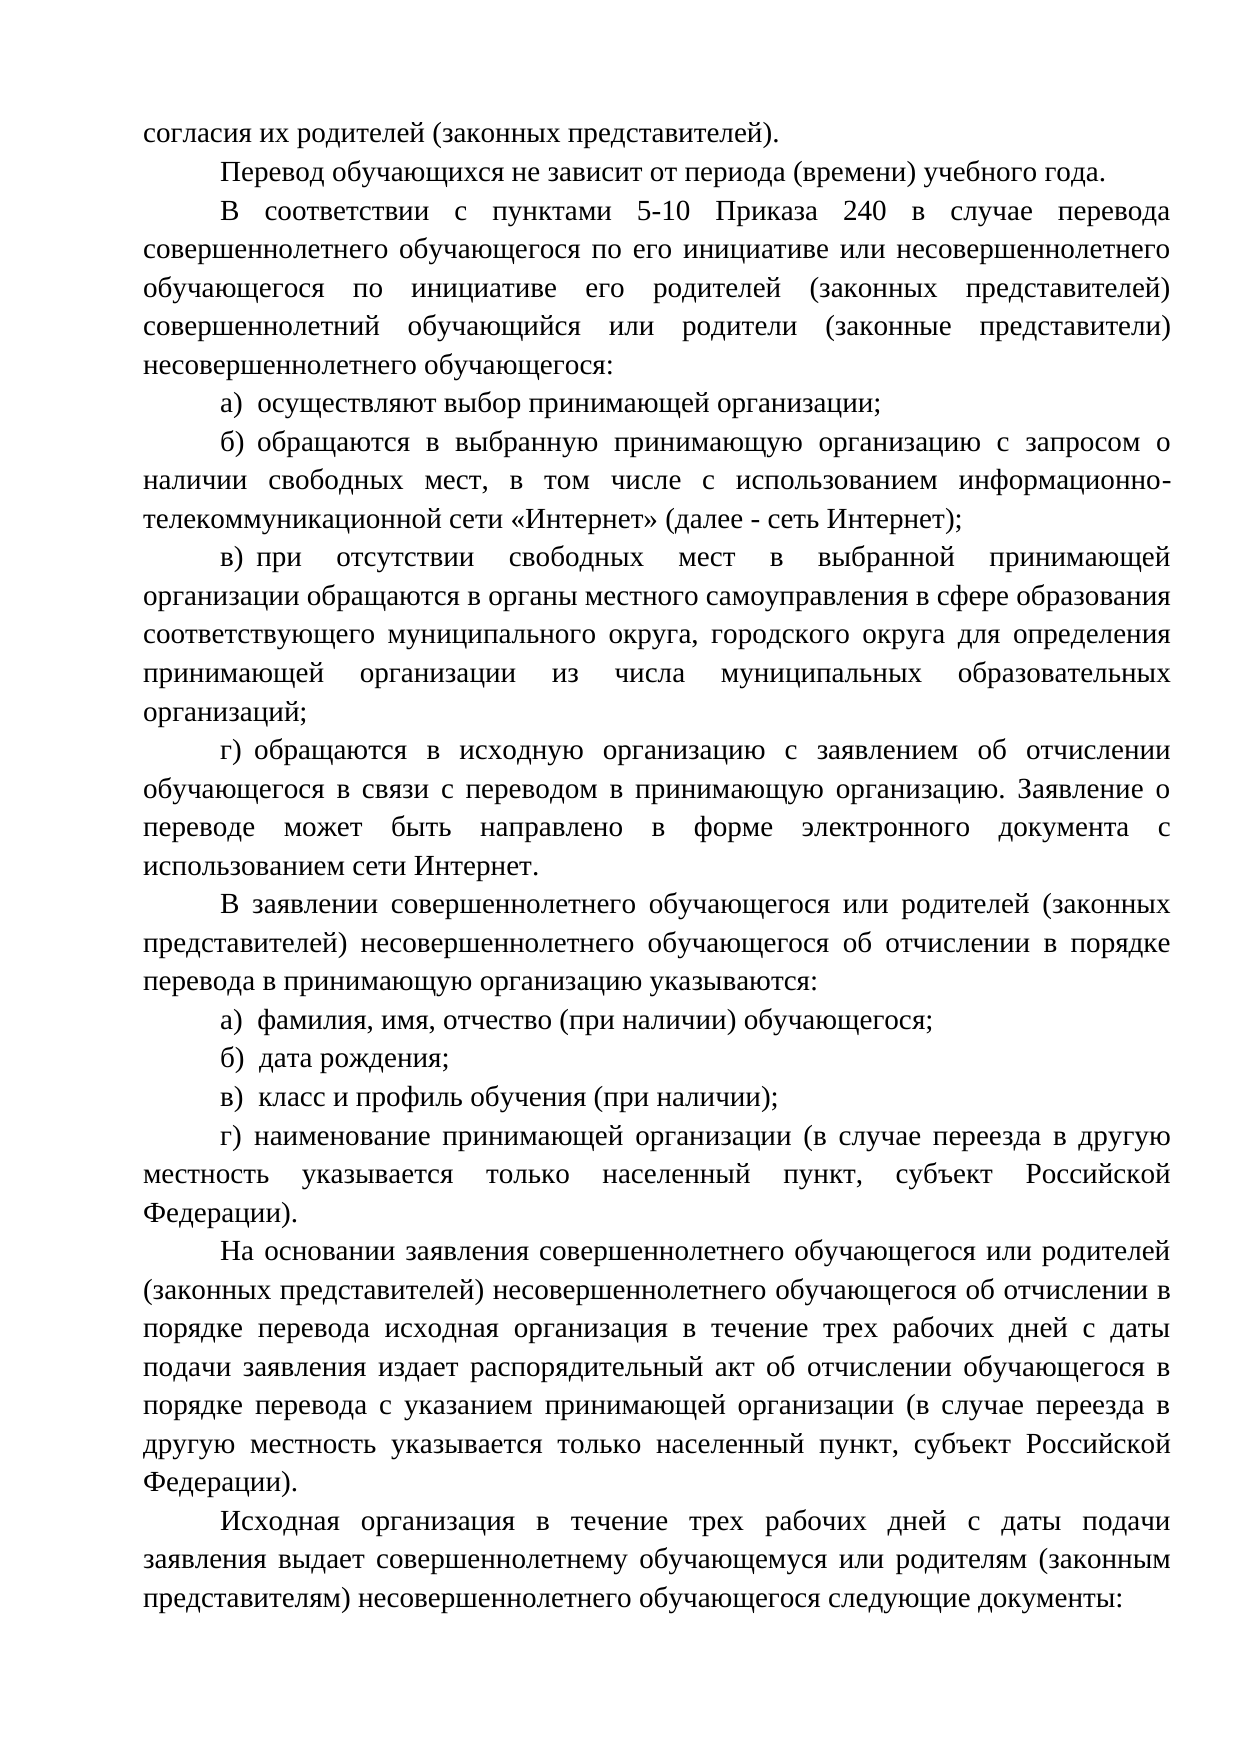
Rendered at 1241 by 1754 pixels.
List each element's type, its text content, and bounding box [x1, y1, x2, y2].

text Исходная организация в течение трех рабочих дней с даты подачи заявления выдает совершеннолетнему обучающемуся или родителям (законным представителям) несовершеннолетнего обучающегося следующие документы: [143, 1503, 1171, 1614]
text Перевод обучающихся не зависит от периода (времени) учебного года. [143, 154, 1171, 188]
text а) осуществляют выбор принимающей организации; [143, 385, 1171, 419]
text В соответствии с пунктами 5-10 Приказа 240 в случае перевода совершеннолетнего обучающегося по его инициативе или несовершеннолетнего обучающегося по инициативе его родителей (законных представителей) совершеннолетний обучающийся или родители (законные представители) несовершеннолетнего обучающегося: [143, 193, 1171, 380]
text г) обращаются в исходную организацию с заявлением об отчислении обучающегося в связи с переводом в принимающую организацию. Заявление о переводе может быть направлено в форме электронного документа с использованием сети Интернет. [143, 732, 1171, 881]
text в) при отсутствии свободных мест в выбранной принимающей организации обращаются в органы местного самоуправления в сфере образования соответствующего муниципального округа, городского округа для определения принимающей организации из числа муниципальных образовательных организаций; [143, 539, 1171, 727]
text в) класс и профиль обучения (при наличии); [143, 1079, 1171, 1113]
text а) фамилия, имя, отчество (при наличии) обучающегося; [143, 1002, 1171, 1036]
text б) дата рождения; [143, 1041, 1171, 1074]
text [143, 116, 1171, 149]
text г) наименование принимающей организации (в случае переезда в другую местность указывается только населенный пункт, субъект Российской Федерации). [143, 1118, 1171, 1228]
text В заявлении совершеннолетнего обучающегося или родителей (законных представителей) несовершеннолетнего обучающегося об отчислении в порядке перевода в принимающую организацию указываются: [143, 886, 1171, 997]
text б) обращаются в выбранную принимающую организацию с запросом о наличии свободных мест, в том числе с использованием информационнотелекоммуникационной сети «Интернет» (далее - сеть Интернет); [143, 424, 1171, 534]
text На основании заявления совершеннолетнего обучающегося или родителей (законных представителей) несовершеннолетнего обучающегося об отчислении в порядке перевода исходная организация в течение трех рабочих дней с даты подачи заявления издает распорядительный акт об отчислении обучающегося в порядке перевода с указанием принимающей организации (в случае переезда в другую местность указывается только населенный пункт, субъект Российской Федерации). [143, 1233, 1171, 1498]
